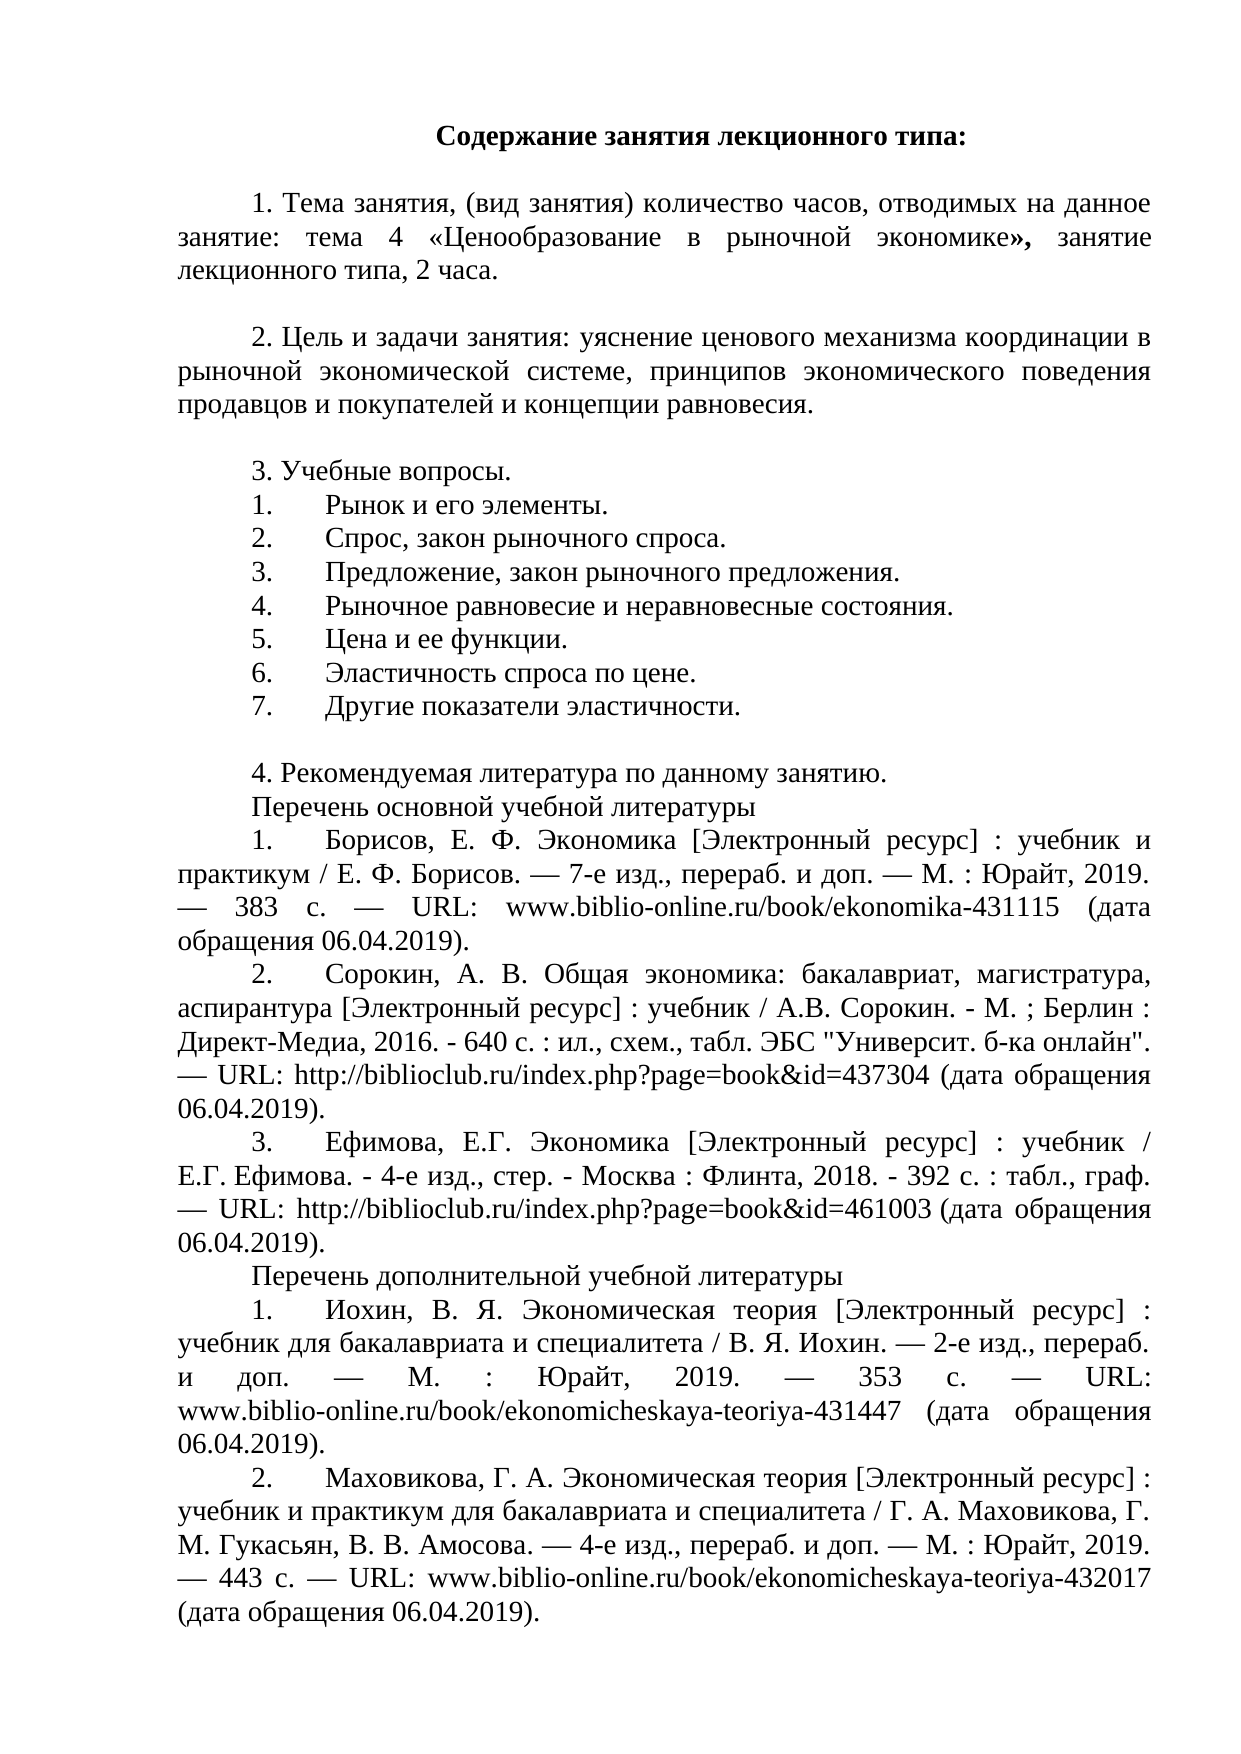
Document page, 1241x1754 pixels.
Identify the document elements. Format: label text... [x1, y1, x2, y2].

list Другие показатели эластичности. [177, 688, 1152, 722]
list Иохин, В. Я. Экономическая теория [Электронный ресурс] : учебник для бакалавриата и специалитета / В. Я. Иохин. — 2-е изд., перераб. и доп. — М. : Юрайт, 2019. — 353 с. — URL: www.biblio-online.ru/book/ekonomicheskaya-teoriya-431447 (дата обращения 06.04.2019). [177, 1292, 1152, 1460]
list Сорокин, А. В. Общая экономика: бакалавриат, магистратура, аспирантура [Электронный ресурс] : учебник / А.В. Сорокин. - М. ; Берлин : Директ-Медиа, 2016. - 640 с. : ил., схем., табл. ЭБС "Университ. б-ка онлайн".— URL: http://biblioclub.ru/index.php?page=book&id=437304 (дата обращения 06.04.2019). [177, 957, 1152, 1124]
list Рынок и его элементы. [177, 487, 1152, 521]
list Эластичность спроса по цене. [177, 655, 1152, 688]
list Борисов, Е. Ф. Экономика [Электронный ресурс] : учебник и практикум / Е. Ф. Борисов. — 7-е изд., перераб. и доп. — М. : Юрайт, 2019. — 383 с. — URL: www.biblio-online.ru/book/ekonomika-431115 (дата обращения 06.04.2019). [177, 822, 1152, 957]
text Перечень основной учебной литературы [177, 789, 1152, 822]
list Рыночное равновесие и неравновесные состояния. [177, 588, 1152, 621]
text 4. Рекомендуемая литература по данному занятию. [251, 755, 1152, 789]
text Содержание занятия лекционного типа: [251, 118, 1152, 152]
list Ефимова, Е.Г. Экономика [Электронный ресурс] : учебник / Е.Г. Ефимова. - 4-е изд., стер. - Москва : Флинта, 2018. - 392 с. : табл., граф. — URL: http://biblioclub.ru/index.php?page=book&id=461003 (дата обращения 06.04.2019). [177, 1124, 1152, 1258]
text 3. Учебные вопросы. [251, 453, 1152, 487]
text 2. Цель и задачи занятия: уяснение ценового механизма координации в рыночной экономической системе, принципов экономического поведения продавцов и покупателей и концепции равновесия. [177, 319, 1152, 420]
list Маховикова, Г. А. Экономическая теория [Электронный ресурс] : учебник и практикум для бакалавриата и специалитета / Г. А. Маховикова, Г. М. Гукасьян, В. В. Амосова. — 4-е изд., перераб. и доп. — М. : Юрайт, 2019. — 443 с. — URL: www.biblio-online.ru/book/ekonomicheskaya-teoriya-432017 (дата обращения 06.04.2019). [177, 1460, 1152, 1627]
list Спрос, закон рыночного спроса. [177, 521, 1152, 554]
list Предложение, закон рыночного предложения. [177, 554, 1152, 588]
text 1. Тема занятия, (вид занятия) количество часов, отводимых на данное занятие: тема 4 «Ценообразование в рыночной экономике», занятие лекционного типа, 2 часа. [177, 185, 1152, 286]
list Цена и ее функции. [177, 621, 1152, 655]
text Перечень дополнительной учебной литературы [177, 1258, 1152, 1292]
